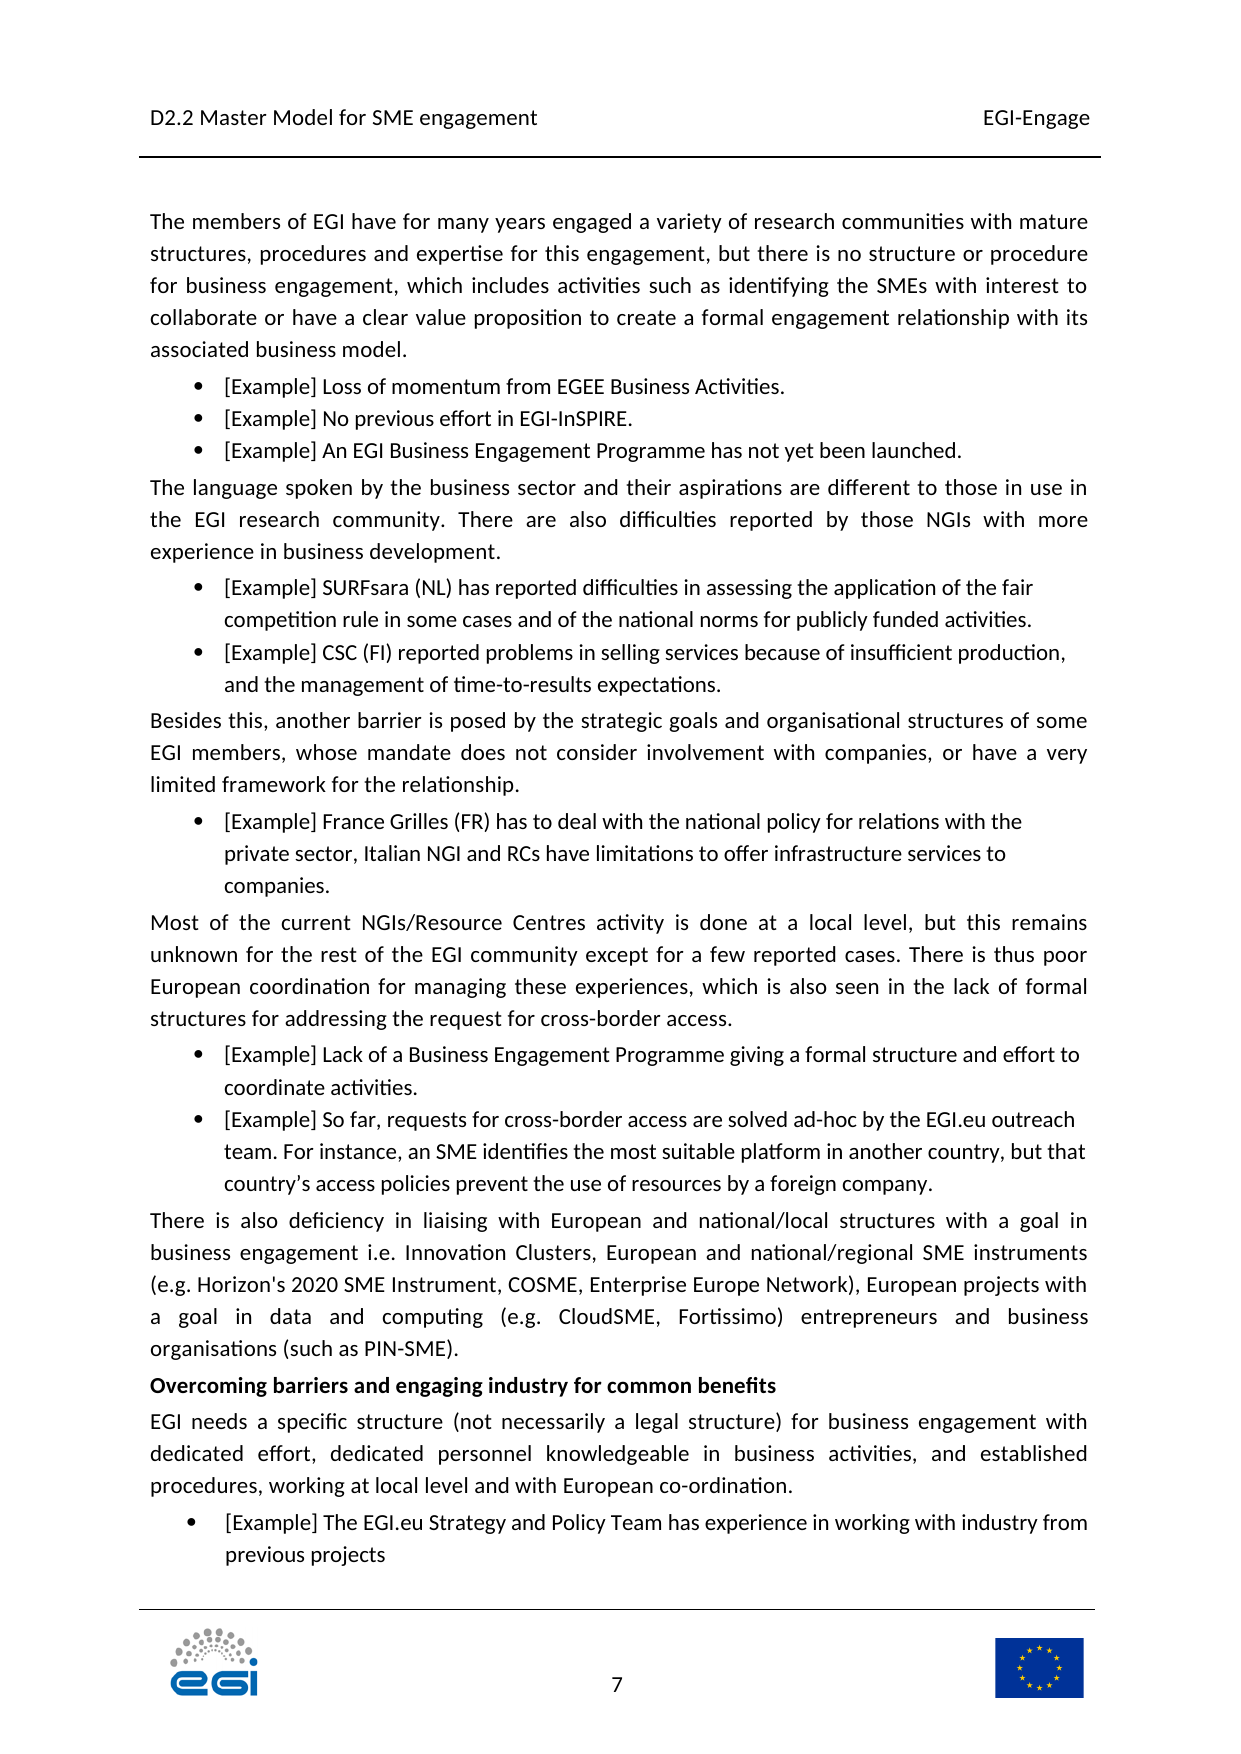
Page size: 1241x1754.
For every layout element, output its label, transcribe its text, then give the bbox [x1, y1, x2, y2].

list [Example] Lack of a Business Engagement Programme giving a formal structure and effort to coordinate activities. [194, 1041, 1090, 1101]
list [Example] Loss of momentum from EGEE Business Activities. [194, 372, 1090, 400]
list [Example] No previous effort in EGI-InSPIRE. [194, 404, 1090, 432]
text Besides this, another barrier is posed by the strategic goals and organisational structures of some EGI members, whose mandate does not consider involvement with companies, or have a very limited framework for the relationship. [150, 706, 1090, 799]
text EGI needs a specific structure (not necessarily a legal structure) for business engagement with dedicated effort, dedicated personnel knowledgeable in business activities, and established procedures, working at local level and with European co-ordination. [150, 1407, 1090, 1499]
text Most of the current NGIs/Resource Centres activity is done at a local level, but this remains unknown for the rest of the EGI community except for a few reported cases. There is thus poor European coordination for managing these experiences, which is also seen in the lack of formal structures for addressing the request for cross-border access. [150, 908, 1090, 1032]
picture [995, 1638, 1084, 1698]
text Overcoming barriers and engaging industry for common benefits [150, 1371, 1090, 1399]
list [Example] CSC (FI) reported problems in selling services because of insufficient production, and the management of time-to-results expectations. [194, 638, 1090, 698]
list [Example] An EGI Business Engagement Programme has not yet been launched. [194, 436, 1090, 464]
picture [150, 1627, 276, 1698]
text The language spoken by the business sector and their aspirations are different to those in use in the EGI research community. There are also difficulties reported by those NGIs with more experience in business development. [150, 473, 1090, 565]
text The members of EGI have for many years engaged a variety of research communities with mature structures, procedures and expertise for this engagement, but there is no structure or procedure for business engagement, which includes activities such as identifying the SMEs with interest to collaborate or have a clear value proposition to create a formal engagement relationship with its associated business model. [150, 207, 1090, 363]
list [Example] So far, requests for cross-border access are solved ad-hoc by the EGI.eu outreach team. For instance, an SME identifies the most suitable platform in another country, but that country’s access policies prevent the use of resources by a foreign company. [194, 1105, 1090, 1197]
list [Example] SURFsara (NL) has reported difficulties in assessing the application of the fair competition rule in some cases and of the national norms for publicly funded activities. [194, 573, 1090, 633]
text There is also deficiency in liaising with European and national/local structures with a goal in business engagement i.e. Innovation Clusters, European and national/regional SME instruments (e.g. Horizon's 2020 SME Instrument, COSME, Enterprise Europe Network), European projects with a goal in data and computing (e.g. CloudSME, Fortissimo) entrepreneurs and business organisations (such as PIN-SME). [150, 1206, 1090, 1362]
list [Example] France Grilles (FR) has to deal with the national policy for relations with the private sector, Italian NGI and RCs have limitations to offer infrastructure services to companies. [194, 807, 1090, 899]
list [Example] The EGI.eu Strategy and Policy Team has experience in working with industry from previous projects [187, 1508, 1090, 1568]
